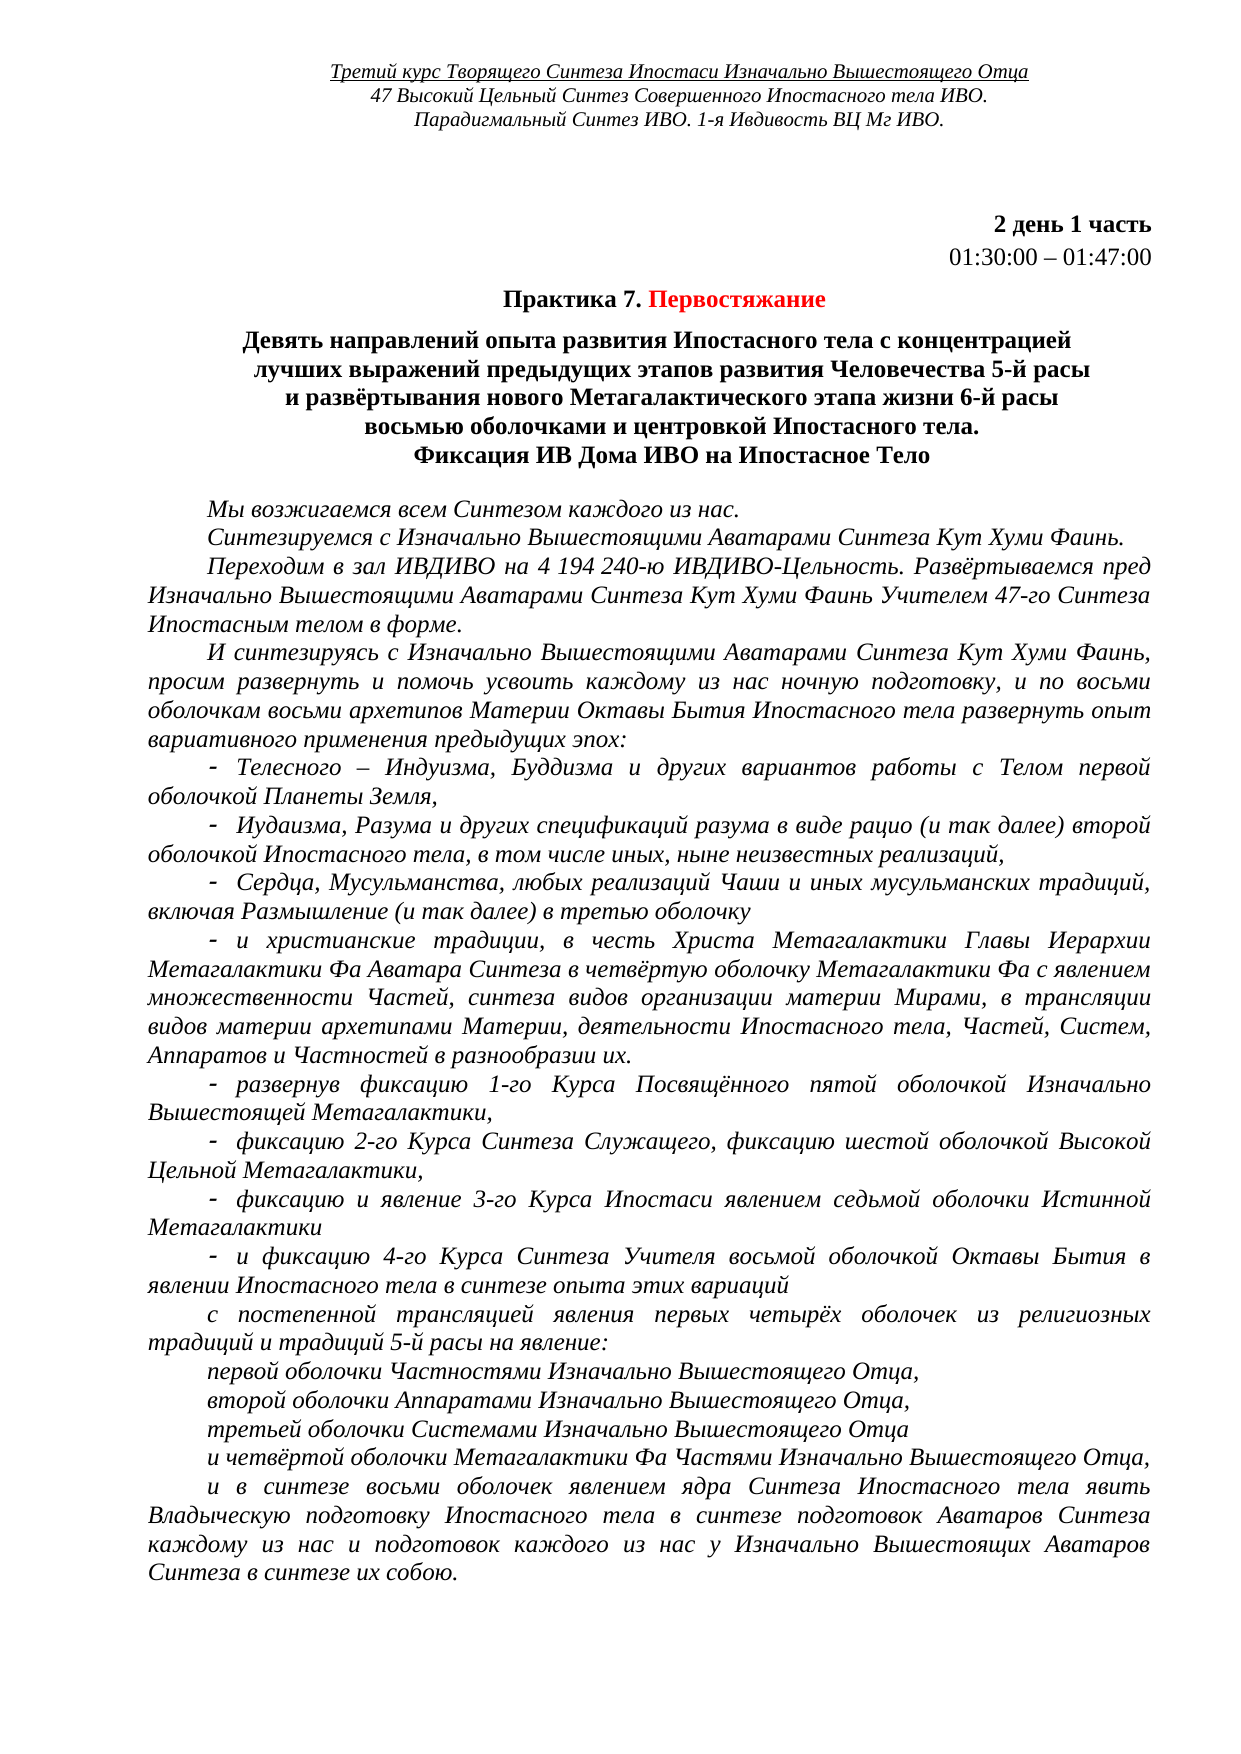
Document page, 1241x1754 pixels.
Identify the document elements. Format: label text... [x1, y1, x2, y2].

list фиксацию 2-го Курса Синтеза Служащего, фиксацию шестой оболочкой Высокой Цельной Метагалактики, [148, 1126, 1152, 1184]
text и четвёртой оболочки Метагалактики Фа Частями Изначально Вышестоящего Отца, [148, 1442, 1152, 1471]
text Переходим в зал ИВДИВО на 4 194 240-ю ИВДИВО-Цельность. Развёртываемся пред Изначально Вышестоящими Аватарами Синтеза Кут Хуми Фаинь Учителем 47-го Синтеза Ипостасным телом в форме. [148, 551, 1152, 637]
subtitle Практика 7. Первостяжание [177, 284, 1152, 312]
text Синтезируемся с Изначально Вышестоящими Аватарами Синтеза Кут Хуми Фаинь. [148, 522, 1152, 551]
list и христианские традиции, в честь Христа Метагалактики Главы Иерархии Метагалактики Фа Аватара Синтеза в четвёртую оболочку Метагалактики Фа с явлением множественности Частей, синтеза видов организации материи Мирами, в трансляции видов материи архетипами Материи, деятельности Ипостасного тела, Частей, Систем, Аппаратов и Частностей в разнообразии их. [148, 925, 1152, 1069]
text и в синтезе восьми оболочек явлением ядра Синтеза Ипостасного тела явить Владыческую подготовку Ипостасного тела в синтезе подготовок Аватаров Синтеза каждому из нас и подготовок каждого из нас у Изначально Вышестоящих Аватаров Синтеза в синтезе их собою. [148, 1471, 1152, 1586]
list фиксацию и явление 3-го Курса Ипостаси явлением седьмой оболочки Истинной Метагалактики [148, 1184, 1152, 1241]
text И синтезируясь с Изначально Вышестоящими Аватарами Синтеза Кут Хуми Фаинь, просим развернуть и помочь усвоить каждому из нас ночную подготовку, и по восьми оболочкам восьми архетипов Материи Октавы Бытия Ипостасного тела развернуть опыт вариативного применения предыдущих эпох: [148, 637, 1152, 752]
text 01:30:00 – 01:47:00 [148, 242, 1152, 271]
list Телесного – Индуизма, Буддизма и других вариантов работы с Телом первой оболочкой Планеты Земля, [148, 752, 1152, 810]
list Иудаизма, Разума и других спецификаций разума в виде рацио (и так далее) второй оболочкой Ипостасного тела, в том числе иных, ныне неизвестных реализаций, [148, 810, 1152, 867]
text второй оболочки Аппаратами Изначально Вышестоящего Отца, [148, 1385, 1152, 1414]
text с постепенной трансляцией явления первых четырёх оболочек из религиозных традиций и традиций 5-й расы на явление: [148, 1299, 1152, 1356]
list развернув фиксацию 1-го Курса Посвящённого пятой оболочкой Изначально Вышестоящей Метагалактики, [148, 1069, 1152, 1126]
subtitle Девять направлений опыта развития Ипостасного тела с концентрацией лучших выражений предыдущих этапов развития Человечества 5-й расы и развёртывания нового Метагалактического этапа жизни 6-й расы восьмью оболочками и центровкой Ипостасного тела. Фиксация ИВ Дома ИВО на Ипостасное Тело [148, 325, 1167, 469]
list и фиксацию 4-го Курса Синтеза Учителя восьмой оболочкой Октавы Бытия в явлении Ипостасного тела в синтезе опыта этих вариаций [148, 1241, 1152, 1299]
text первой оболочки Частностями Изначально Вышестоящего Отца, [148, 1356, 1152, 1385]
subtitle 2 день 1 часть [177, 209, 1152, 238]
text Мы возжигаемся всем Синтезом каждого из нас. [148, 494, 1152, 522]
list Сердца, Мусульманства, любых реализаций Чаши и иных мусульманских традиций, включая Размышление (и так далее) в третью оболочку [148, 867, 1152, 925]
text третьей оболочки Системами Изначально Вышестоящего Отца [148, 1414, 1152, 1442]
